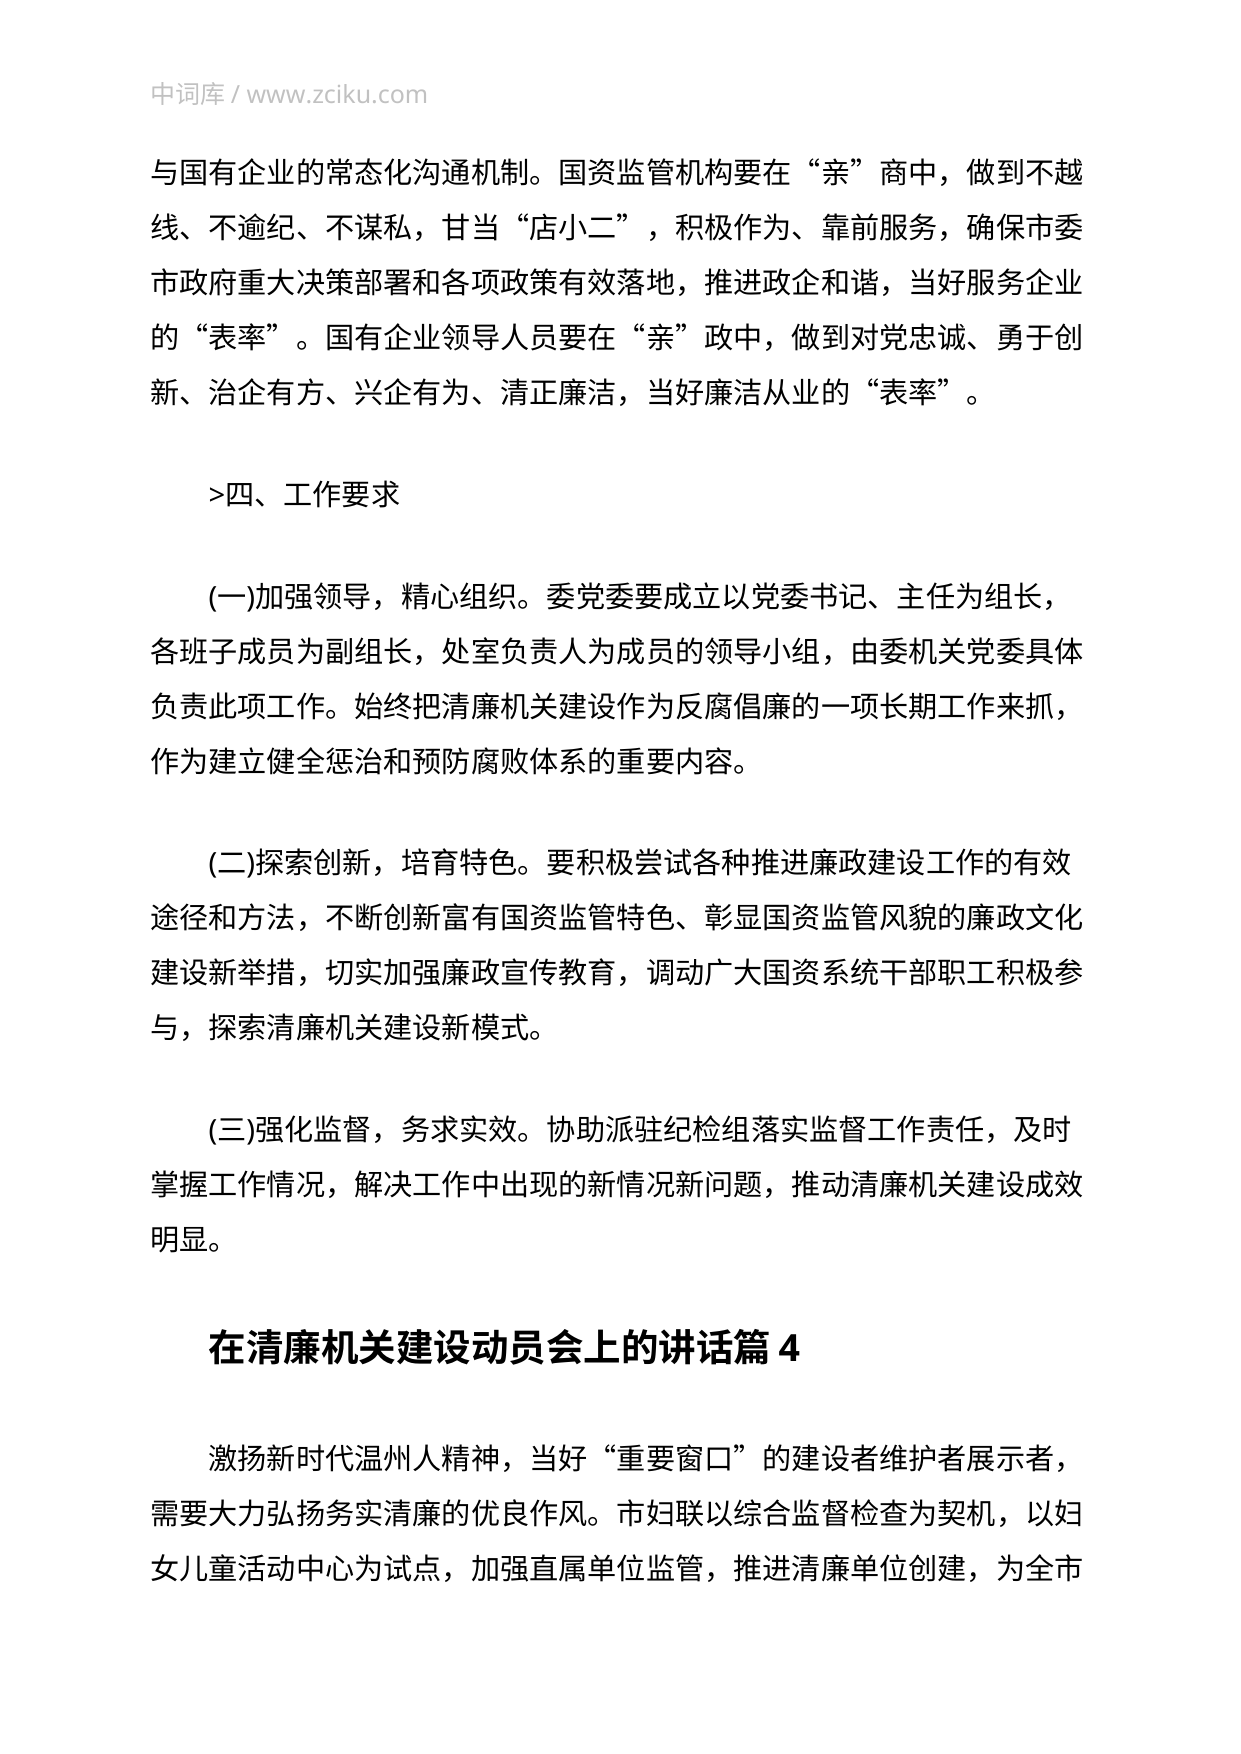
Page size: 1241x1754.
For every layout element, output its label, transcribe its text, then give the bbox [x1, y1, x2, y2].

text >四、工作要求 [150, 471, 1090, 514]
text 在清廉机关建设动员会上的讲话篇4 [150, 1318, 1090, 1373]
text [150, 150, 1090, 412]
text (二)探索创新，培育特色。要积极尝试各种推进廉政建设工作的有效途径和方法，不断创新富有国资监管特色、彰显国资监管风貌的廉政文化建设新举措，切实加强廉政宣传教育，调动广大国资系统干部职工积极参与，探索清廉机关建设新模式。 [150, 840, 1090, 1047]
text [150, 1436, 1090, 1588]
text (一)加强领导，精心组织。委党委要成立以党委书记、主任为组长，各班子成员为副组长，处室负责人为成员的领导小组，由委机关党委具体负责此项工作。始终把清廉机关建设作为反腐倡廉的一项长期工作来抓，作为建立健全惩治和预防腐败体系的重要内容。 [150, 573, 1090, 780]
text (三)强化监督，务求实效。协助派驻纪检组落实监督工作责任，及时掌握工作情况，解决工作中出现的新情况新问题，推动清廉机关建设成效明显。 [150, 1106, 1090, 1259]
